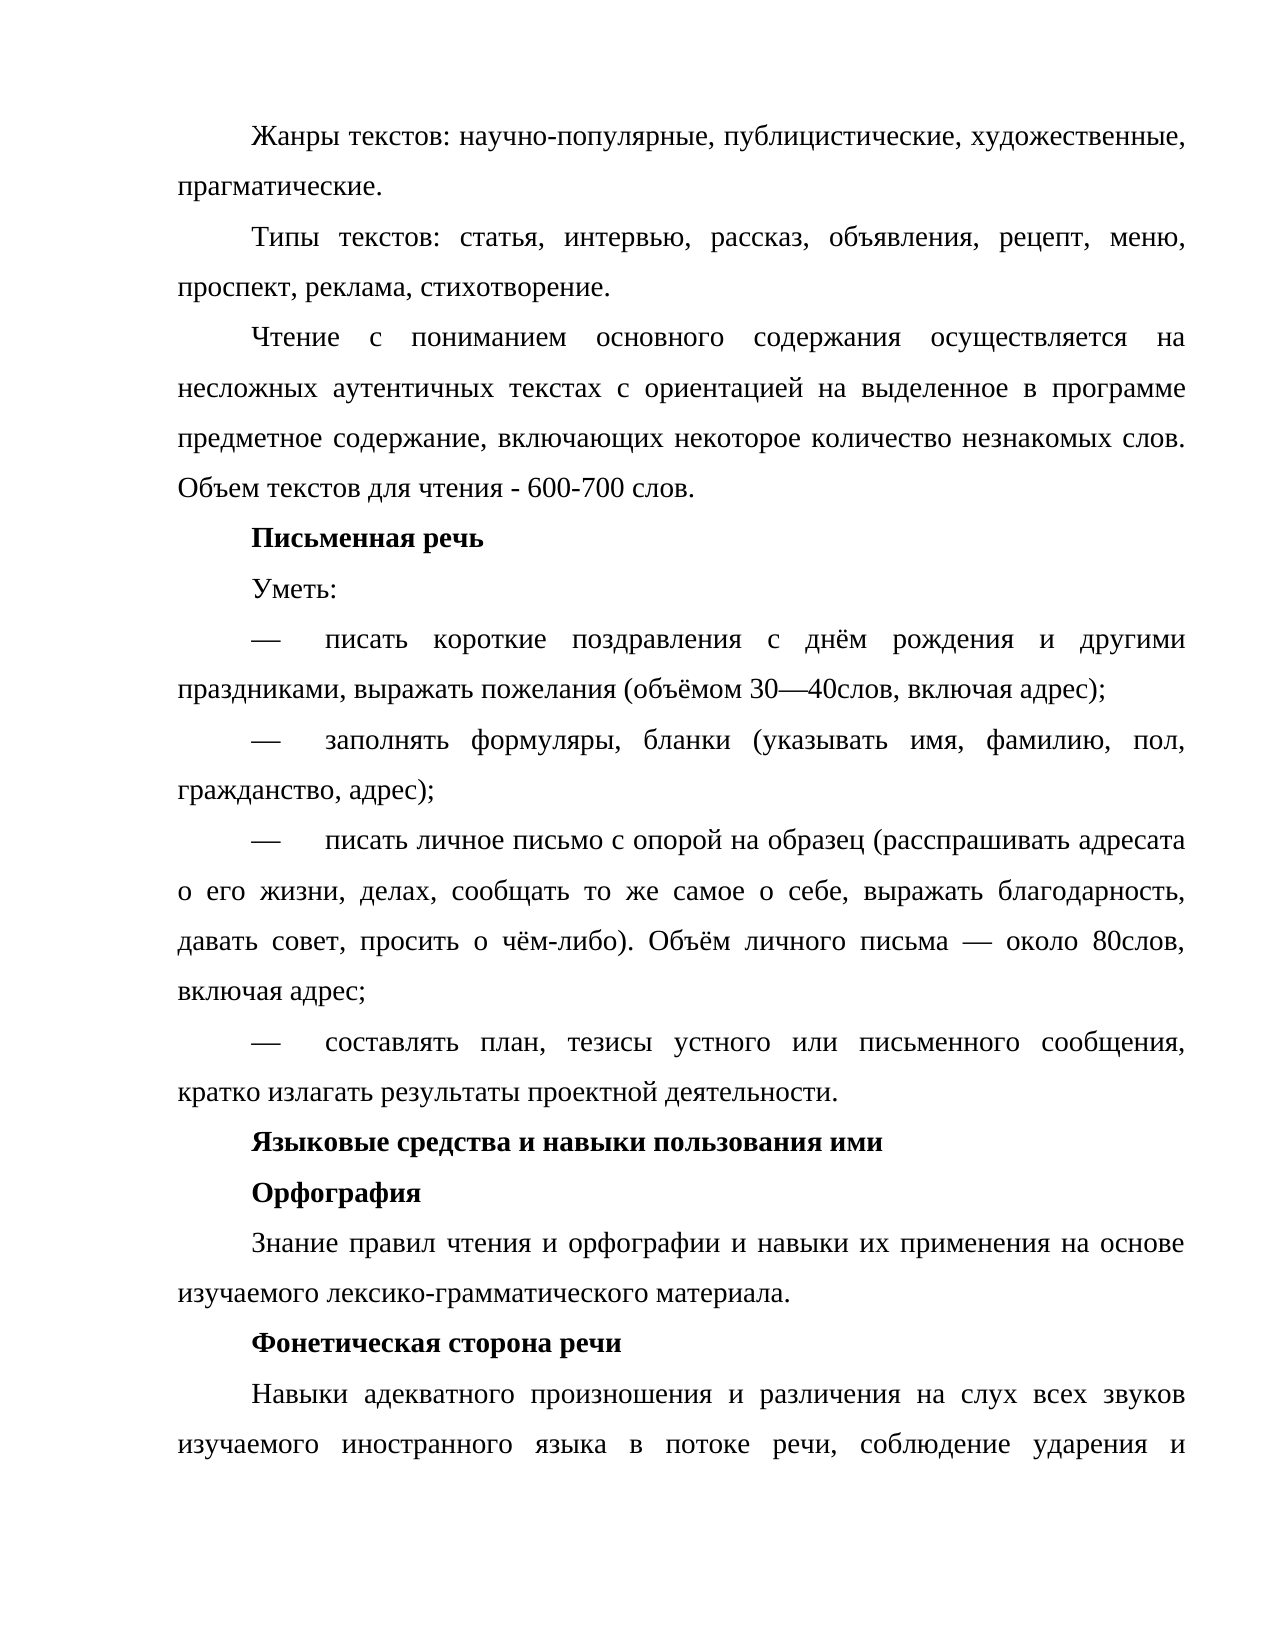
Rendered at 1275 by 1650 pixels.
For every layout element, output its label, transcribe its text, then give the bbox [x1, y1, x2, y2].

text Языковые средства и навыки пользования ими [177, 1124, 1186, 1158]
text — составлять план, тезисы устного или письменного сообщения, кратко излагать результаты проектной деятельности. [177, 1024, 1186, 1108]
text Орфография [177, 1175, 1186, 1208]
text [177, 1376, 1186, 1460]
text Жанры текстов: научно-популярные, публицистические, художественные, прагматические. [177, 118, 1186, 202]
text Фонетическая сторона речи [177, 1326, 1186, 1359]
text Письменная речь [177, 521, 1186, 554]
text — писать короткие поздравления с днём рождения и другими праздниками, выражать пожелания (объёмом 30—40слов, включая адрес); [177, 621, 1186, 705]
text Уметь: [177, 571, 1186, 604]
text — заполнять формуляры, бланки (указывать имя, фамилию, пол, гражданство, адрес); [177, 722, 1186, 806]
text Типы текстов: статья, интервью, рассказ, объявления, рецепт, меню, проспект, реклама, стихотворение. [177, 219, 1186, 303]
text Знание правил чтения и орфографии и навыки их применения на основе изучаемого лексико-грамматического материала. [177, 1225, 1186, 1309]
text — писать личное письмо с опорой на образец (расспрашивать адресата о его жизни, делах, сообщать то же самое о себе, выражать благодарность, давать совет, просить о чём-либо). Объём личного письма — около 80слов, включая адрес; [177, 822, 1186, 1007]
text Чтение с пониманием основного содержания осуществляется на несложных аутентичных текстах с ориентацией на выделенное в программе предметное содержание, включающих некоторое количество незнакомых слов. Объем текстов для чтения - 600-700 слов. [177, 319, 1186, 504]
